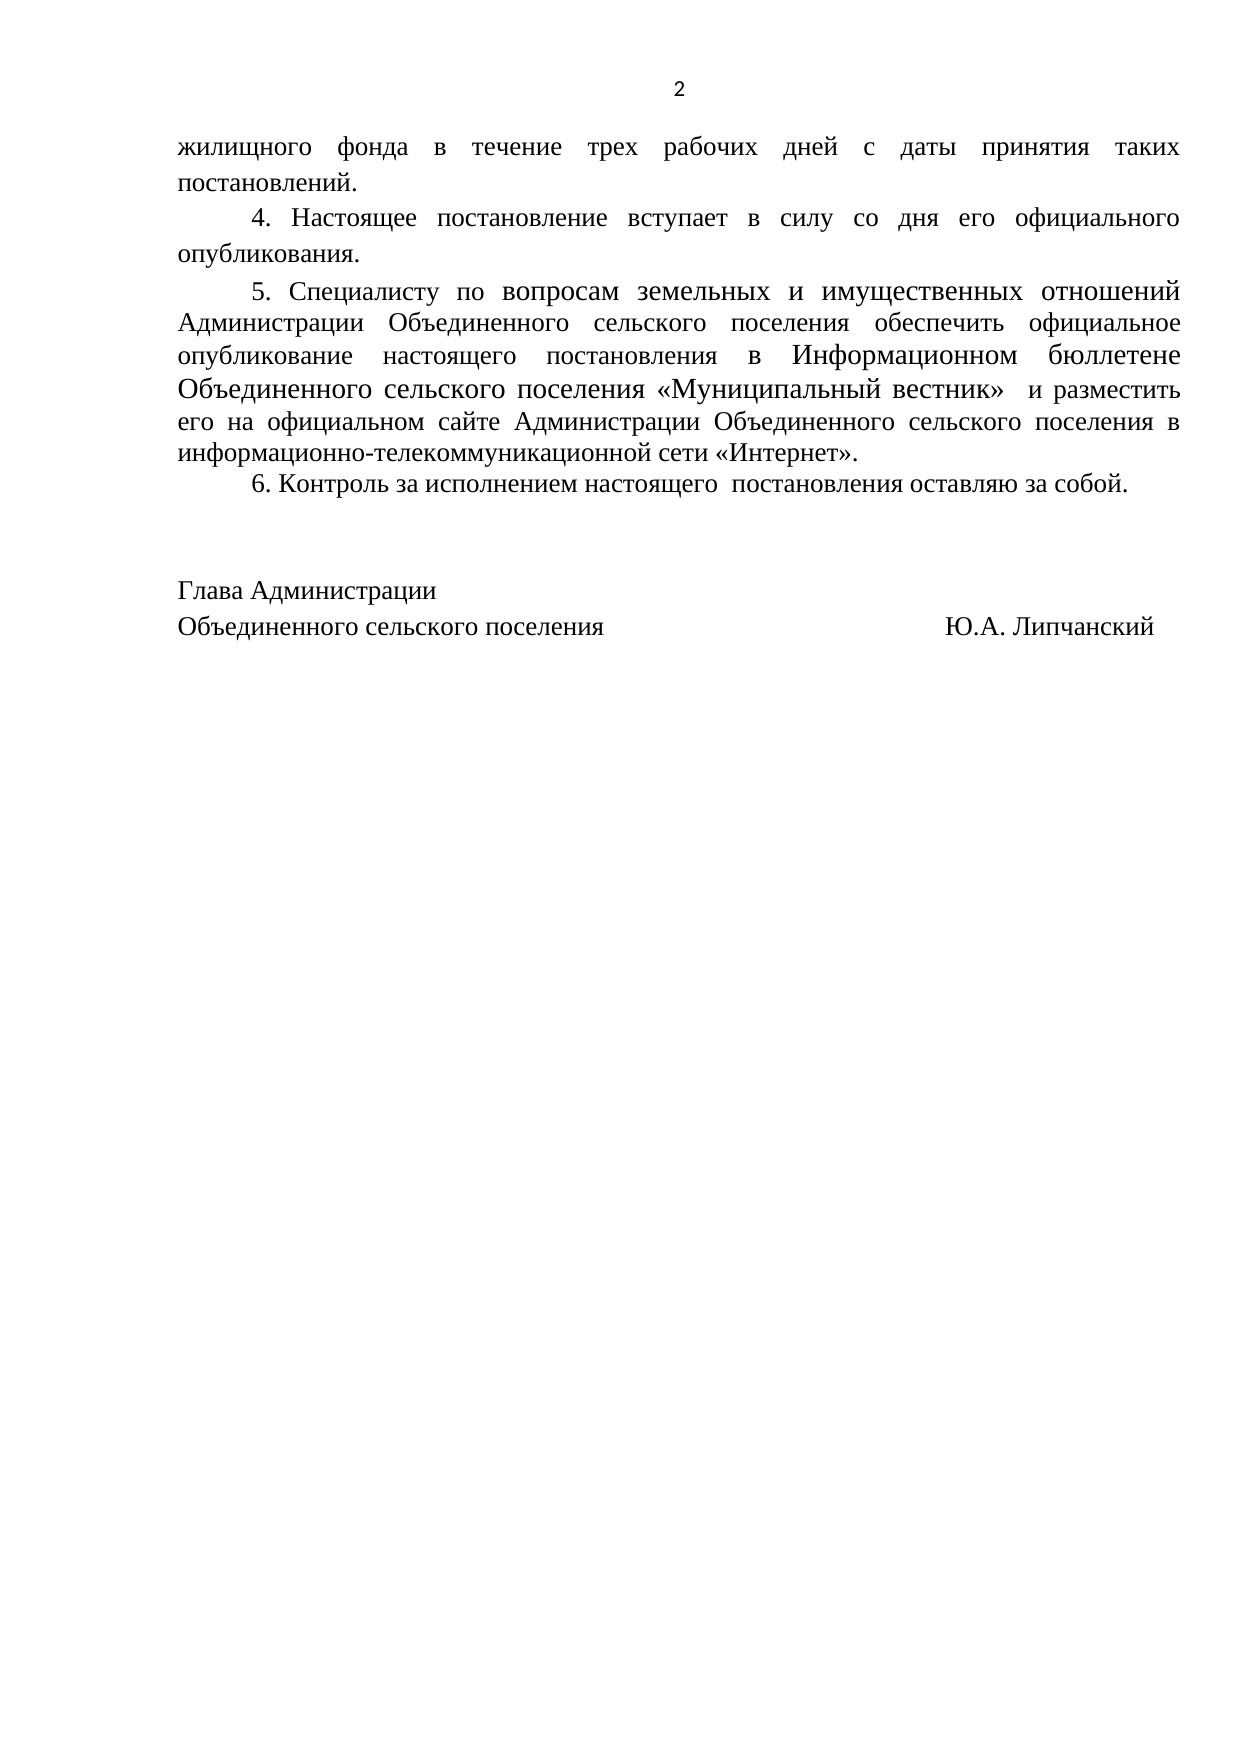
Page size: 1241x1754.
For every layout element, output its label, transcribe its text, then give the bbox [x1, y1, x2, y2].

text 4. Настоящее постановление вступает в силу со дня его официального опубликования. [177, 201, 1181, 268]
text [177, 130, 1181, 197]
text Объединенного сельского поселения Ю.А. Липчанский [177, 610, 1181, 641]
text Глава Администрации [177, 574, 1181, 605]
text 5. Специалисту по вопросам земельных и имущественных отношений Администрации Объединенного сельского поселения обеспечить официальное опубликование настоящего постановления в Информационном бюллетене Объединенного сельского поселения «Муниципальный вестник» и разместить его на официальном сайте Администрации Объединенного сельского поселения в информационно-телекоммуникационной сети «Интернет». [177, 273, 1181, 467]
text 6. Контроль за исполнением настоящего постановления оставляю за собой. [177, 467, 1181, 498]
